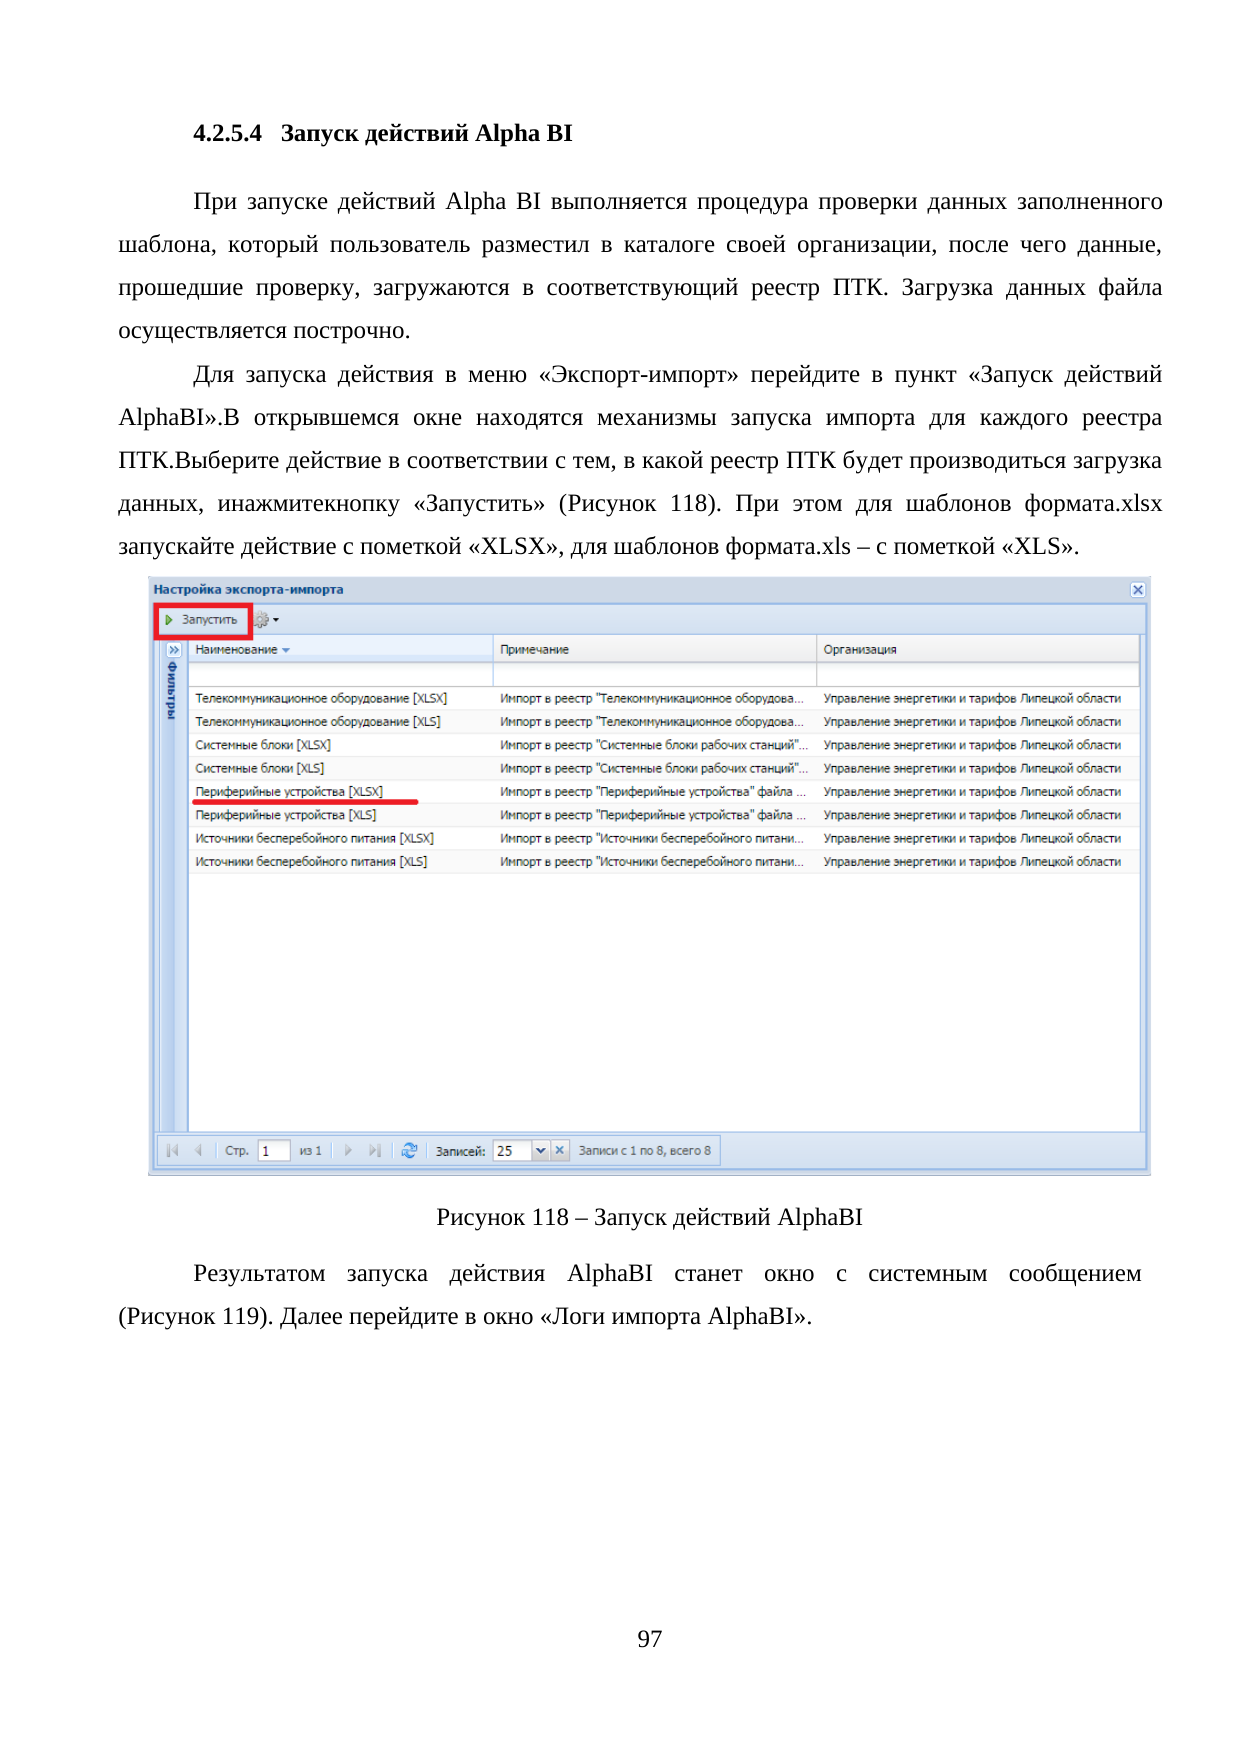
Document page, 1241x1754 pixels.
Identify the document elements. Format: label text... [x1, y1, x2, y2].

subtitle Запуск действий Alpha BI [193, 118, 1163, 147]
text При запуске действий Alpha BI выполняется процедура проверки данных заполненного шаблона, который пользователь разместил в каталоге своей организации, после чего данные, прошедшие проверку, загружаются в соответствующий реестр ПТК. Загрузка данных файла осуществляется построчно. [118, 186, 1163, 344]
title Рисунок 118 – Запуск действий AlphaBI [118, 1202, 1181, 1231]
text Для запуска действия в меню «Экспорт-импорт» перейдите в пункт «Запуск действий AlphaBI».В открывшемся окне находятся механизмы запуска импорта для каждого реестра ПТК.Выберите действие в соответствии с тем, в какой реестр ПТК будет производиться загрузка данных, инажмитекнопку «Запустить» (Рисунок 118). При этом для шаблонов формата.xlsx запускайте действие с пометкой «XLSX», для шаблонов формата.xls – с пометкой «XLS». [118, 359, 1163, 560]
text Результатом запуска действия AlphaBI станет окно с системным сообщением (Рисунок 119). Далее перейдите в окно «Логи импорта AlphaBI». [118, 1258, 1163, 1329]
picture [148, 576, 1152, 1176]
